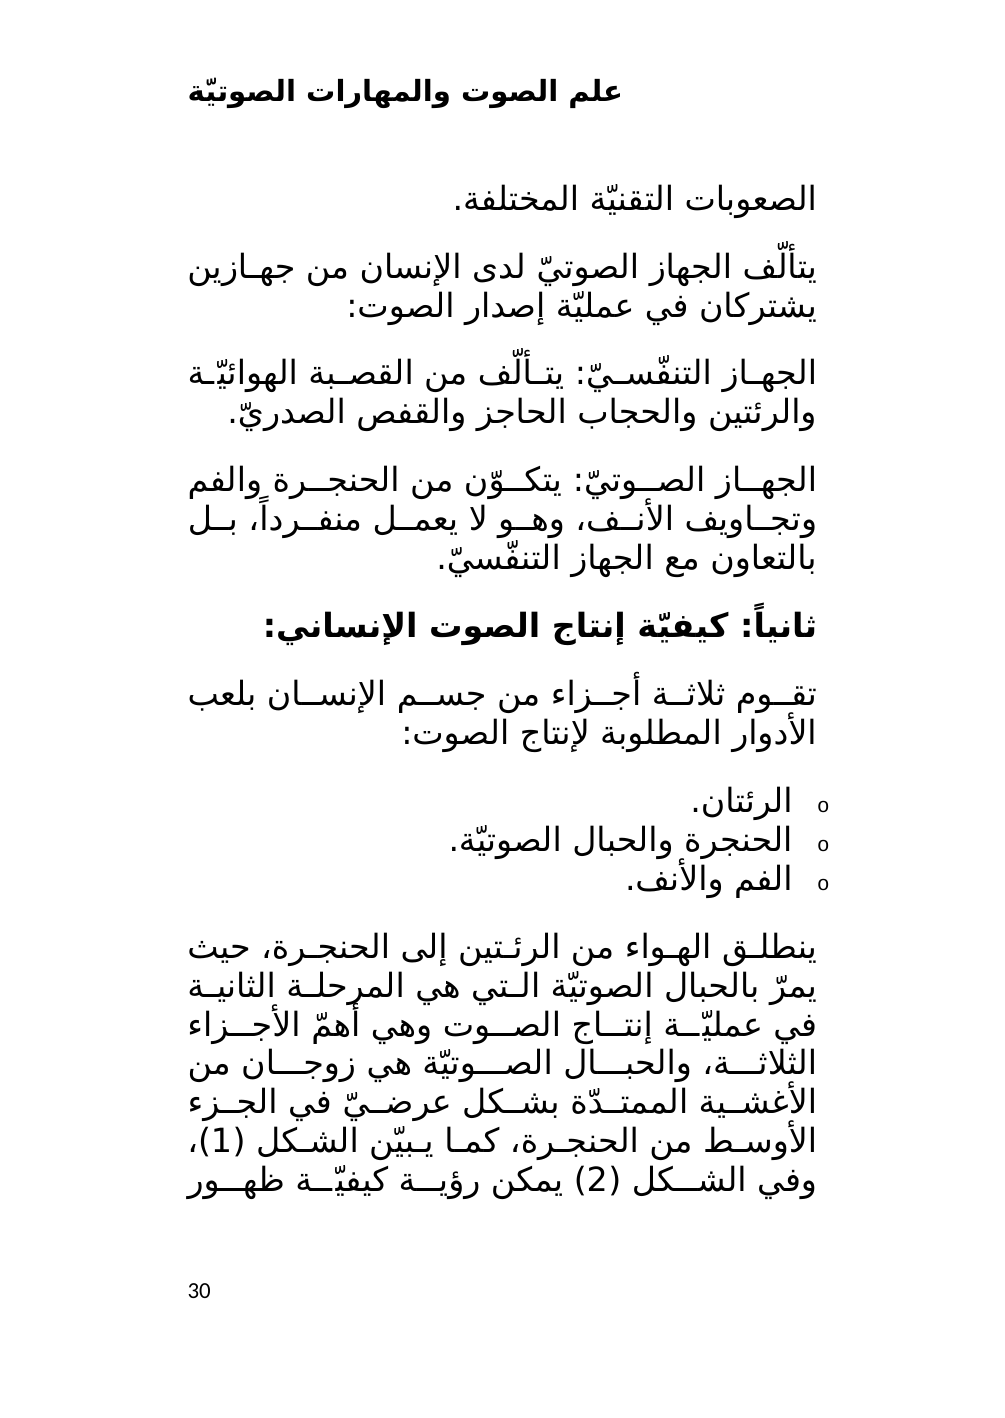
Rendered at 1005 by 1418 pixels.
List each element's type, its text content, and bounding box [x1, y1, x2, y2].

text الصعوبات التقنيّة المختلفة. [187, 179, 817, 218]
list الرئتان. [187, 782, 817, 820]
list الفم والأنف. [187, 859, 817, 898]
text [187, 927, 817, 1199]
text الجهاز التنفّسيّ: يتألّف من القصبة الهوائيّة والرئتين والحجاب الحاجز والقفص الصدريّ. [187, 354, 817, 432]
text الجهاز الصوتيّ: يتكوّن من الحنجرة والفم وتجاويف الأنف، وهو لا يعمل منفرداً، بل بالتعاون مع الجهاز التنفّسيّ. [187, 461, 817, 577]
text ثانياً: كيفيّة إنتاج الصوت الإنساني: [187, 607, 817, 646]
text يتألّف الجهاز الصوتيّ لدى الإنسان من جهازين يشتركان في عمليّة إصدار الصوت: [187, 247, 817, 325]
text تقوم ثلاثة أجزاء من جسم الإنسان بلعب الأدوار المطلوبة لإنتاج الصوت: [187, 675, 817, 752]
list الحنجرة والحبال الصوتيّة. [187, 820, 817, 859]
